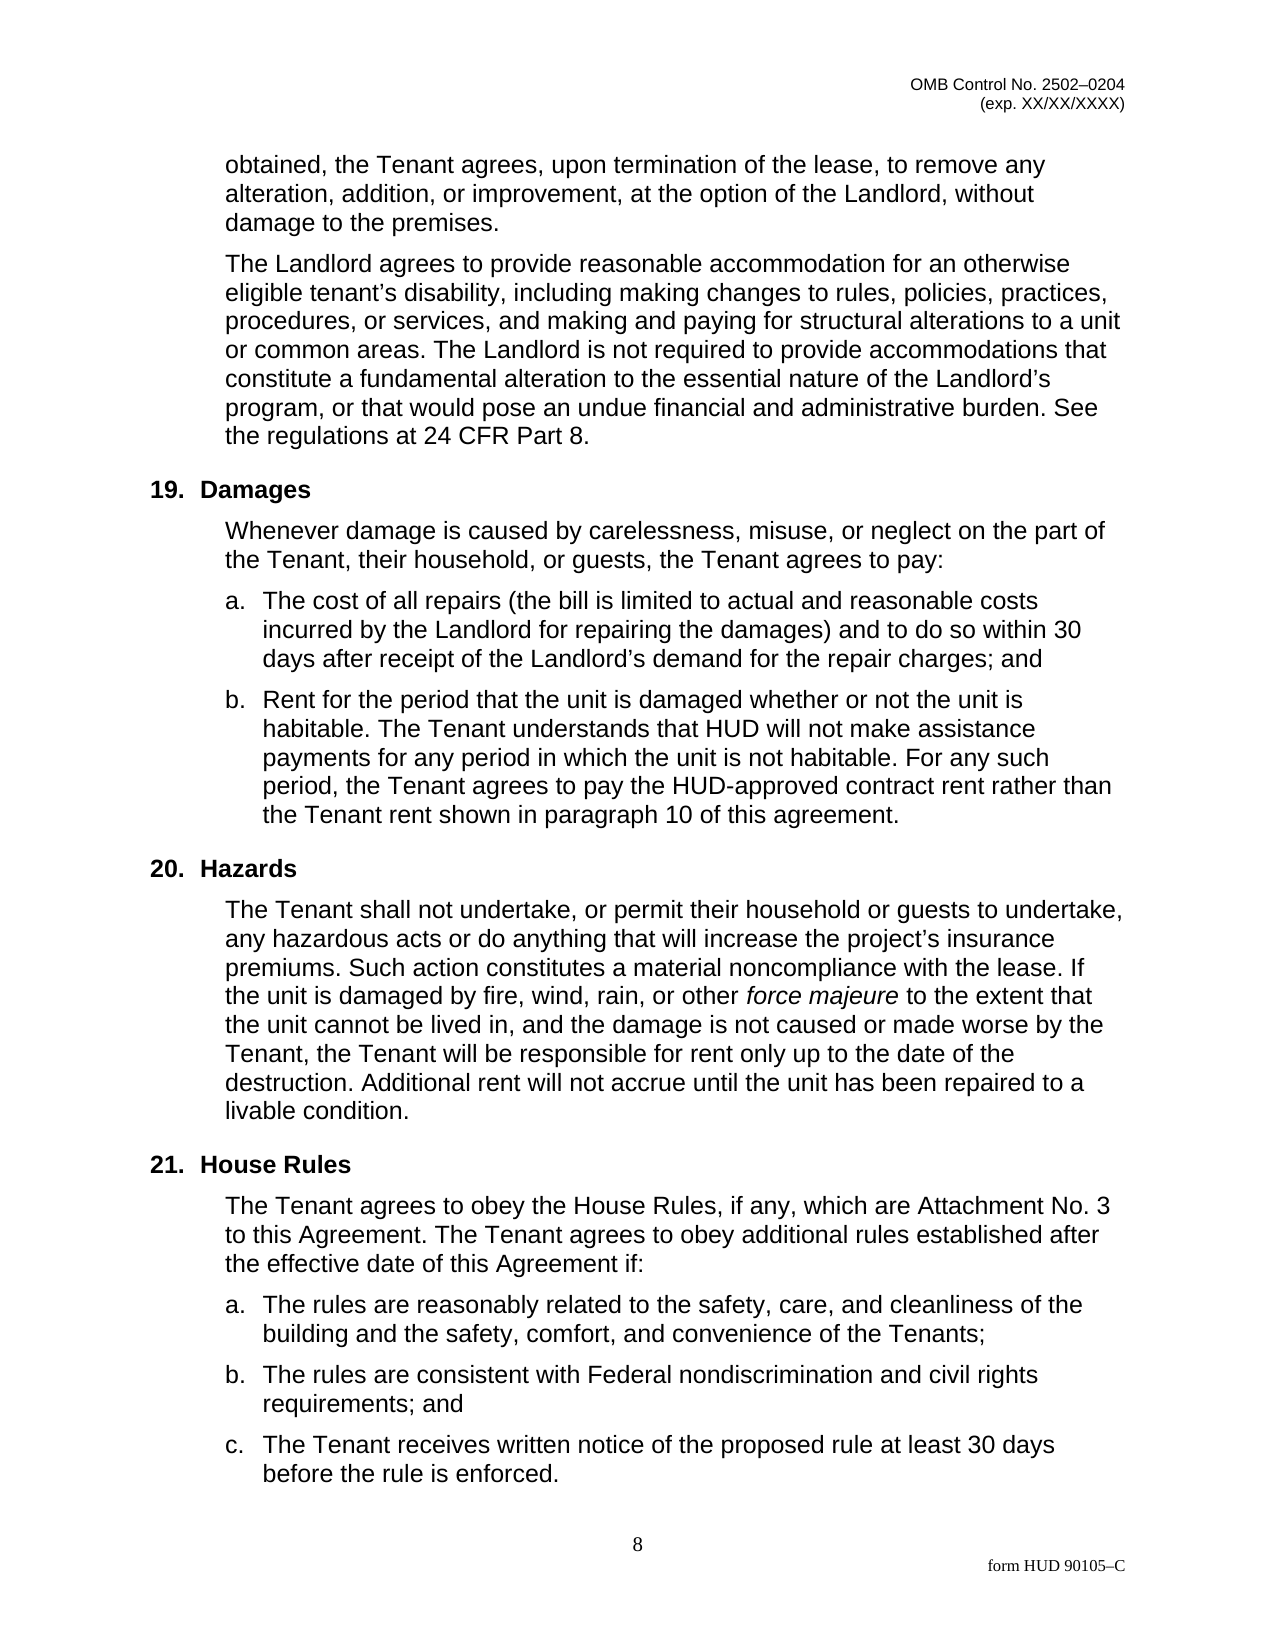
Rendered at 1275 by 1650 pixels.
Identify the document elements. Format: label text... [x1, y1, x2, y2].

list The rules are reasonably related to the safety, care, and cleanliness of the building and the safety, comfort, and convenience of the Tenants; [225, 1290, 1125, 1347]
text Whenever damage is caused by carelessness, misuse, or neglect on the part of the Tenant, their household, or guests, the Tenant agrees to pay: [225, 516, 1125, 574]
subtitle Hazards [150, 854, 1125, 882]
text The Tenant shall not undertake, or permit their household or guests to undertake, any hazardous acts or do anything that will increase the project’s insurance premiums. Such action constitutes a material noncompliance with the lease. If the unit is damaged by fire, wind, rain, or other force majeure to the extent that the unit cannot be lived in, and the damage is not caused or made worse by the Tenant, the Tenant will be responsible for rent only up to the date of the destruction. Additional rent will not accrue until the unit has been repaired to a livable condition. [225, 895, 1125, 1125]
subtitle Damages [150, 475, 1125, 504]
text The Tenant receives written notice of the proposed rule at least 30 days before the rule is enforced. [225, 1430, 1125, 1487]
list The cost of all repairs (the bill is limited to actual and reasonable costs incurred by the Landlord for repairing the damages) and to do so within 30 days after receipt of the Landlord’s demand for the repair charges; and [225, 586, 1125, 672]
text The rules are consistent with Federal nondiscrimination and civil rights requirements; and [225, 1360, 1125, 1417]
text The Landlord agrees to provide reasonable accommodation for an otherwise eligible tenant’s disability, including making changes to rules, policies, practices, procedures, or services, and making and paying for structural alterations to a unit or common areas. The Landlord is not required to provide accommodations that constitute a fundamental alteration to the essential nature of the Landlord’s program, or that would pose an undue financial and administrative burden. See the regulations at 24 CFR Part 8. [225, 249, 1125, 450]
text The Tenant agrees to obey the House Rules, if any, which are Attachment No. 3 to this Agreement. The Tenant agrees to obey additional rules established after the effective date of this Agreement if: [225, 1191, 1125, 1277]
text Rent for the period that the unit is damaged whether or not the unit is habitable. The Tenant understands that HUD will not make assistance payments for any period in which the unit is not habitable. For any such period, the Tenant agrees to pay the HUD-approved contract rent rather than the Tenant rent shown in paragraph 10 of this agreement. [225, 685, 1125, 829]
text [225, 150, 1125, 236]
subtitle House Rules [150, 1150, 1125, 1179]
